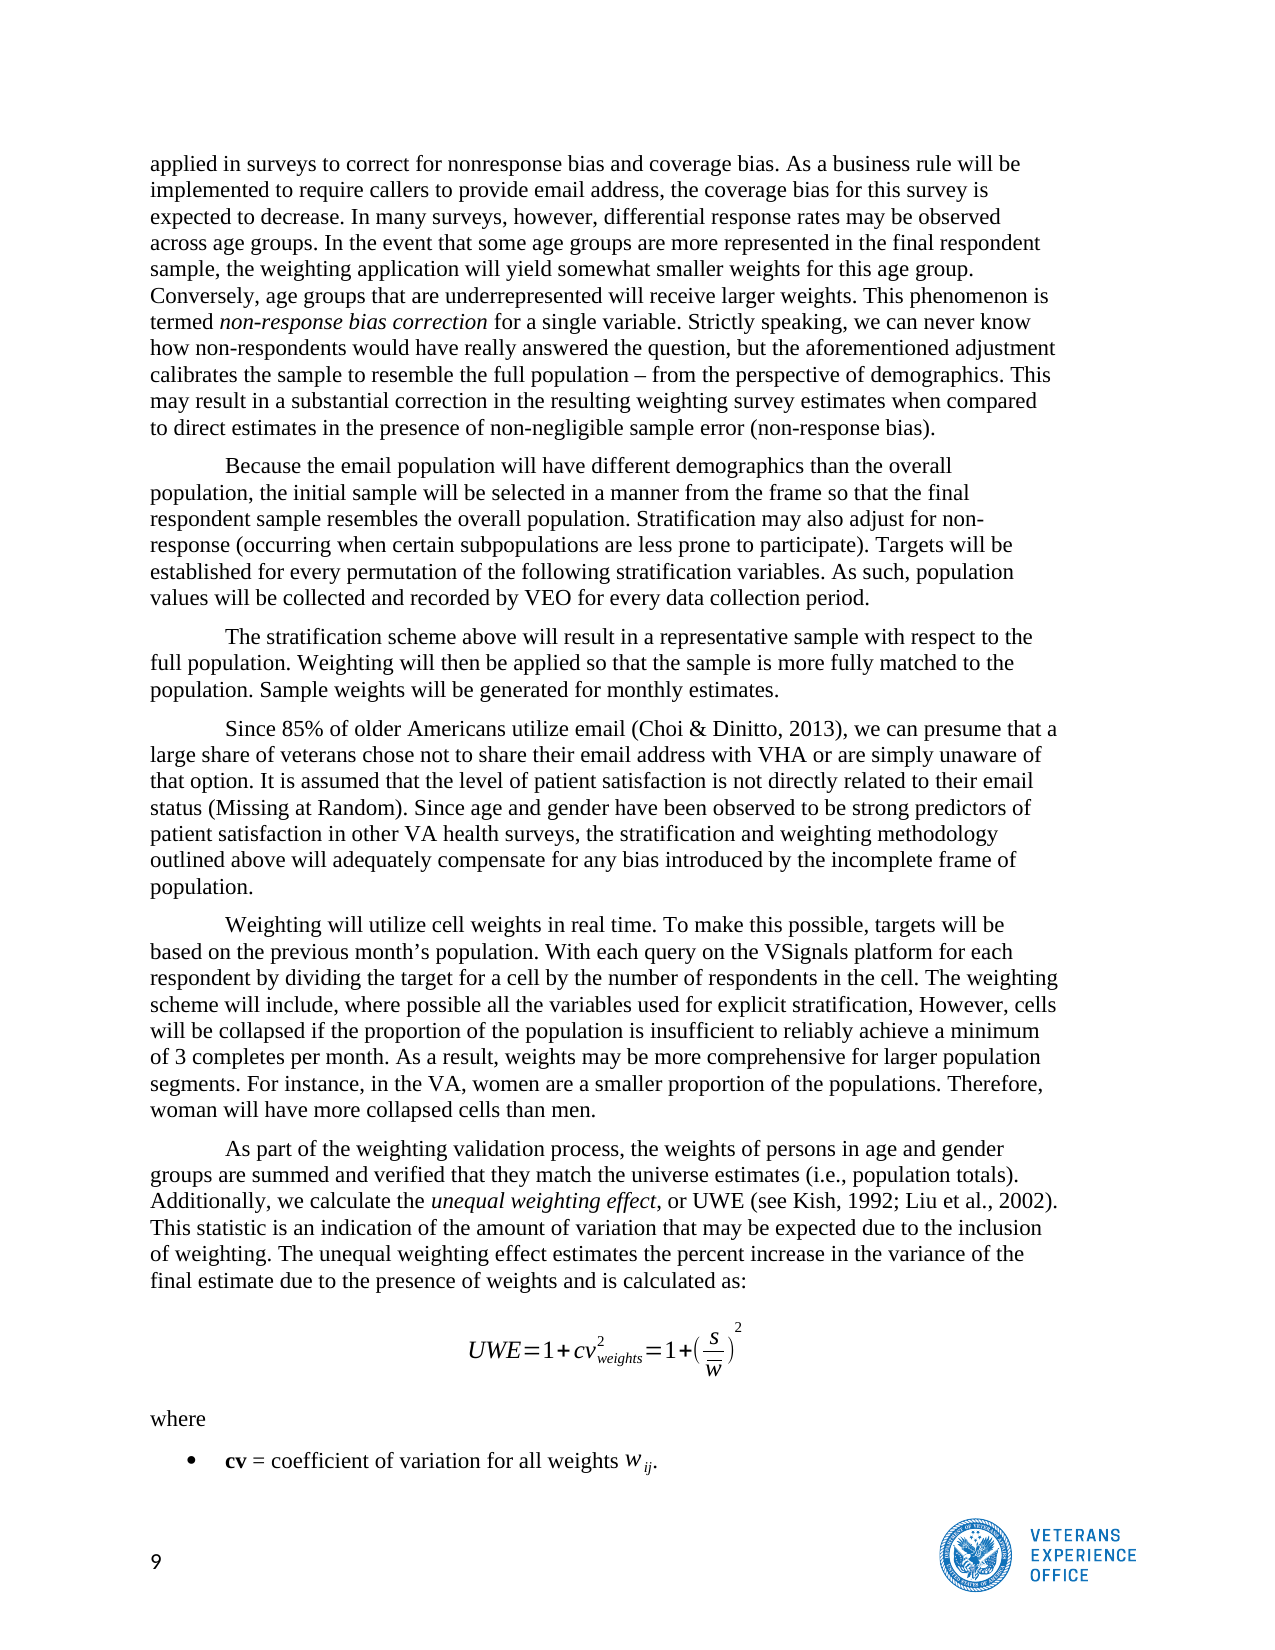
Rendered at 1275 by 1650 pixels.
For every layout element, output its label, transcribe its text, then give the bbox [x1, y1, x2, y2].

picture [939, 1518, 1138, 1593]
text As part of the weighting validation process, the weights of persons in age and gender groups are summed and verified that they match the universe estimates (i.e., population totals). Additionally, we calculate the unequal weighting effect, or UWE (see Kish, 1992; Liu et al., 2002). This statistic is an indication of the amount of variation that may be expected due to the inclusion of weighting. The unequal weighting effect estimates the percent increase in the variance of the final estimate due to the presence of weights and is calculated as: [150, 1135, 1059, 1293]
text where [150, 1406, 1059, 1432]
text Weighting will utilize cell weights in real time. To make this possible, targets will be based on the previous month’s population. With each query on the VSignals platform for each respondent by dividing the target for a cell by the number of respondents in the cell. The weighting scheme will include, where possible all the variables used for explicit stratification, However, cells will be collapsed if the proportion of the population is insufficient to reliably achieve a minimum of 3 completes per month. As a result, weights may be more comprehensive for larger population segments. For instance, in the VA, women are a smaller proportion of the populations. Therefore, woman will have more collapsed cells than men. [150, 912, 1059, 1122]
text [150, 150, 1059, 440]
text Because the email population will have different demographics than the overall population, the initial sample will be selected in a manner from the frame so that the final respondent sample resembles the overall population. Stratification may also adjust for non-response (occurring when certain subpopulations are less prone to participate). Targets will be established for every permutation of the following stratification variables. As such, population values will be collected and recorded by VEO for every data collection period. [150, 452, 1059, 611]
text Since 85% of older Americans utilize email (Choi & Dinitto, 2013), we can presume that a large share of veterans chose not to share their email address with VHA or are simply unaware of that option. It is assumed that the level of patient satisfaction is not directly related to their email status (Missing at Random). Since age and gender have been observed to be strong predictors of patient satisfaction in other VA health surveys, the stratification and weighting methodology outlined above will adequately compensate for any bias introduced by the incomplete frame of population. [150, 714, 1059, 899]
text The stratification scheme above will result in a representative sample with respect to the full population. Weighting will then be applied so that the sample is more fully matched to the population. Sample weights will be generated for monthly estimates. [150, 623, 1059, 702]
list cv = coefficient of variation for all weights . [187, 1444, 1059, 1476]
